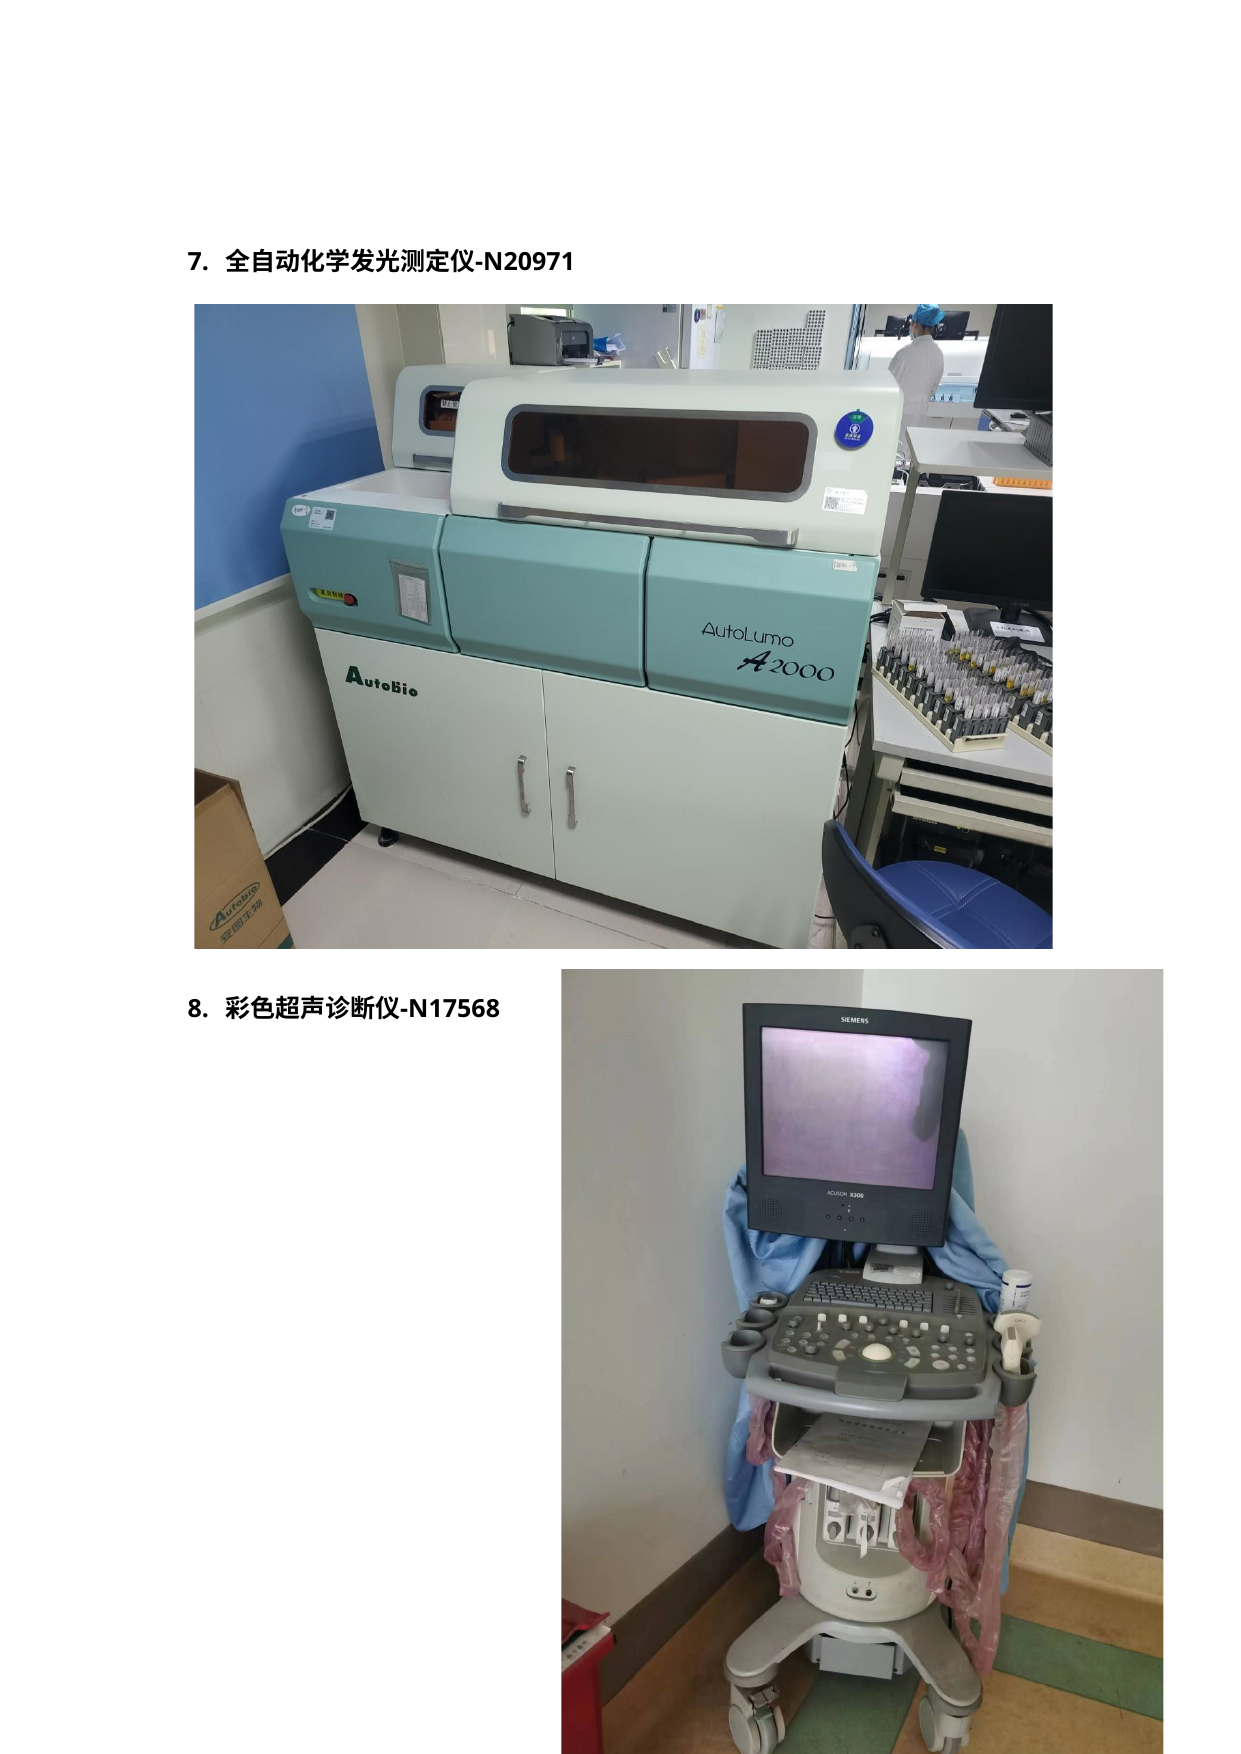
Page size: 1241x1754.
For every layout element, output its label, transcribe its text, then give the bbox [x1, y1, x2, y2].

picture [194, 304, 1053, 949]
list 彩色超声诊断仪-N17568 [187, 974, 561, 1039]
list 全自动化学发光测定仪-N20971 [187, 227, 1053, 292]
picture [561, 969, 1164, 1754]
